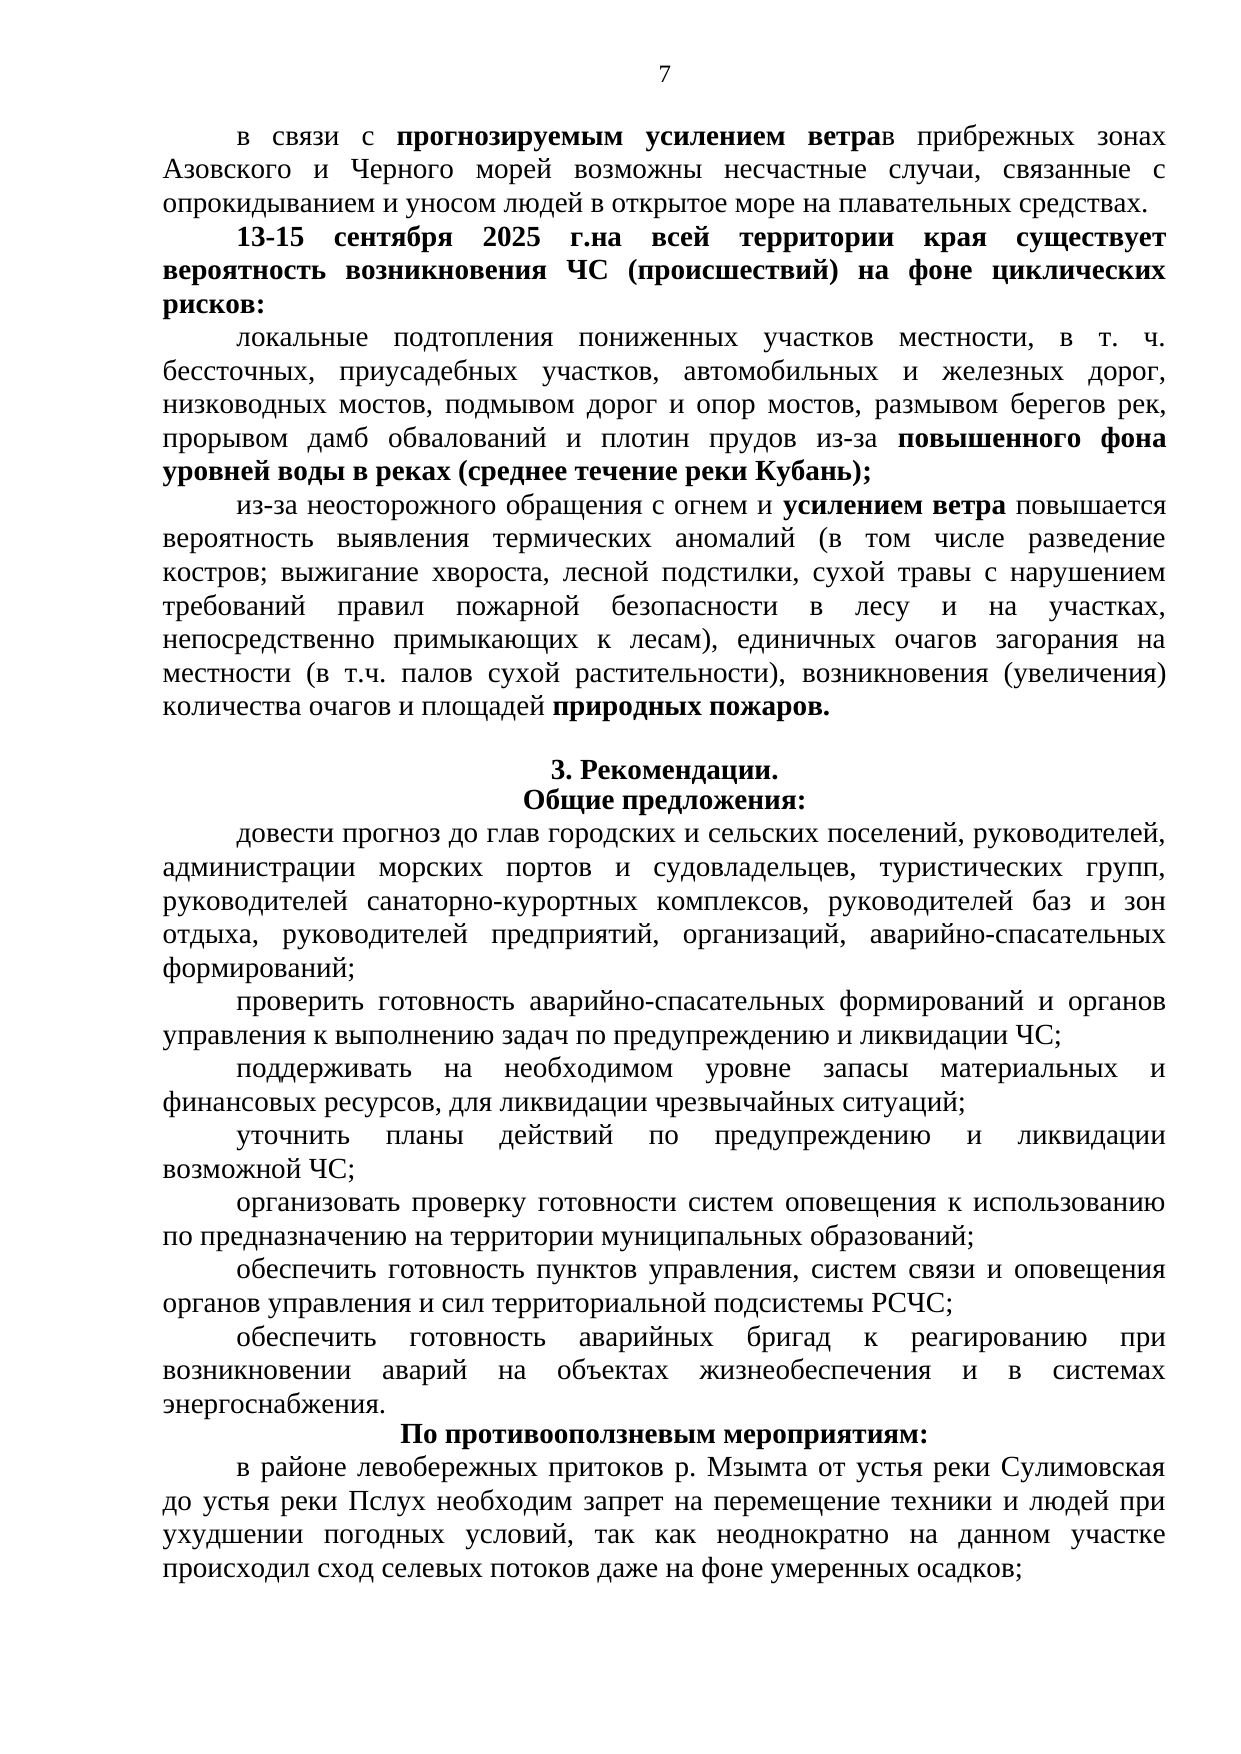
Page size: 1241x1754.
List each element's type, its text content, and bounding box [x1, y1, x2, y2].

text локальные подтопления пониженных участков местности, в т. ч. бессточных, приусадебных участков, автомобильных и железных дорог, низководных мостов, подмывом дорог и опор мостов, размывом берегов рек, прорывом дамб обвалований и плотин прудов из-за повышенного фона уровней воды в реках (среднее течение реки Кубань); [162, 319, 1167, 487]
text довести прогноз до глав городских и сельских поселений, руководителей, администрации морских портов и судовладельцев, туристических групп, руководителей санаторно-курортных комплексов, руководителей баз и зон отдыха, руководителей предприятий, организаций, аварийно-спасательных формирований; [162, 816, 1167, 983]
text проверить готовность аварийно-спасательных формирований и органов управления к выполнению задач по предупреждению и ликвидации ЧС; [162, 983, 1167, 1050]
text в связи с прогнозируемым усилением ветрав прибрежных зонах Азовского и Черного морей возможны несчастные случаи, связанные с опрокидыванием и уносом людей в открытое море на плавательных средствах. [162, 118, 1167, 219]
text уточнить планы действий по предупреждению и ликвидации возможной ЧС; [162, 1117, 1167, 1184]
text организовать проверку готовности систем оповещения к использованию по предназначению на территории муниципальных образований; [162, 1184, 1167, 1252]
text обеспечить готовность аварийных бригад к реагированию при возникновении аварий на объектах жизнеобеспечения и в системах энергоснабжения. [162, 1319, 1167, 1419]
text 13-15 сентября 2025 г.на всей территории края существует вероятность возникновения ЧС (происшествий) на фоне циклических рисков: [162, 219, 1167, 319]
text Общие предложения: [162, 786, 1167, 816]
text из-за неосторожного обращения с огнем и усилением ветра повышается вероятность выявления термических аномалий (в том числе разведение костров; выжигание хвороста, лесной подстилки, сухой травы с нарушением требований правил пожарной безопасности в лесу и на участках, непосредственно примыкающих к лесам), единичных очагов загорания на местности (в т.ч. палов сухой растительности), возникновения (увеличения) количества очагов и площадей природных пожаров. [162, 487, 1167, 722]
text обеспечить готовность пунктов управления, систем связи и оповещения органов управления и сил территориальной подсистемы РСЧС; [162, 1252, 1167, 1319]
text По противооползневым мероприятиям: [162, 1419, 1167, 1449]
text в районе левобережных притоков р. Мзымта от устья реки Сулимовская до устья реки Пслух необходим запрет на перемещение техники и людей при ухудшении погодных условий, так как неоднократно на данном участке происходил сход селевых потоков даже на фоне умеренных осадков; [162, 1449, 1167, 1584]
text 3. Рекомендации. [162, 755, 1167, 786]
text поддерживать на необходимом уровне запасы материальных и финансовых ресурсов, для ликвидации чрезвычайных ситуаций; [162, 1050, 1167, 1117]
